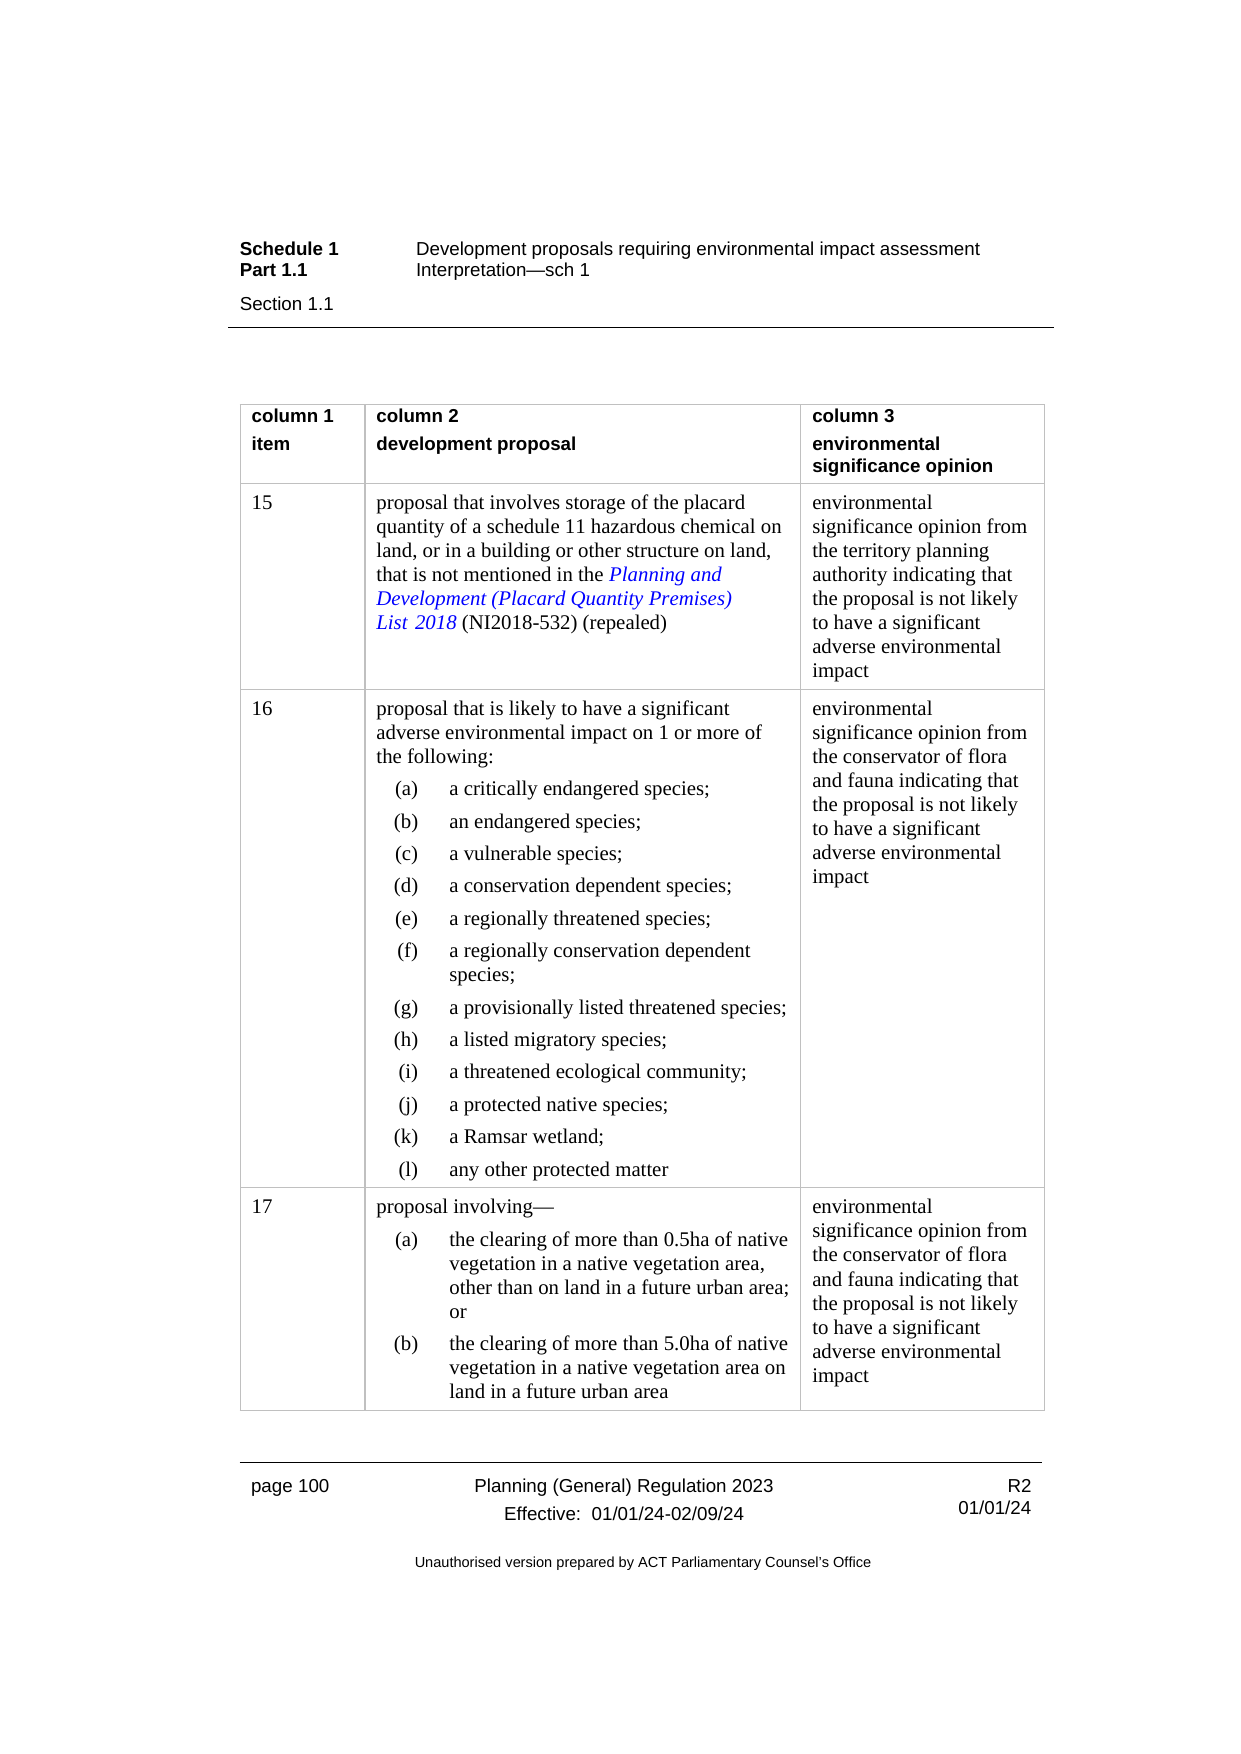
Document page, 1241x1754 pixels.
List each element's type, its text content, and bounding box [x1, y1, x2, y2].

table_header column 1 item [241, 405, 364, 482]
table_header column 3 environmental significance opinion [801, 405, 1044, 482]
table_cell 15 [241, 484, 364, 688]
table_header column 2 development proposal [366, 405, 800, 482]
table_cell environmental significance opinion from the territory planning authority indicating that the proposal is not likely to have a significant adverse environmental impact [801, 484, 1044, 688]
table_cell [801, 1188, 1044, 1410]
table_cell proposal that is likely to have a significant adverse environmental impact on 1 or more of the following: (a) a critically endangered species; (b) an endangered species; (c) a vulnerable species; (d) a conservation dependent species; (e) a regionally threatened species; (f) a regionally conservation dependent species; (g) a provisionally listed threatened species; (h) a listed migratory species; (i) a threatened ecological community; (j) a protected native species; (k) a Ramsar wetland; (l) any other protected matter [366, 690, 800, 1187]
table_cell 16 [241, 690, 364, 1187]
table_cell proposal that involves storage of the placard quantity of a schedule 11 hazardous chemical on land, or in a building or other structure on land, that is not mentioned in the Planning and Development (Placard Quantity Premises) List 2018 (NI2018-532) (repealed) [366, 484, 800, 688]
table_cell proposal involving— (a) the clearing of more than 0.5ha of native vegetation in a native vegetation area, other than on land in a future urban area; or (b) the clearing of more than 5.0ha of native vegetation in a native vegetation area on land in a future urban area [366, 1188, 800, 1410]
table_cell 17 [241, 1188, 364, 1410]
